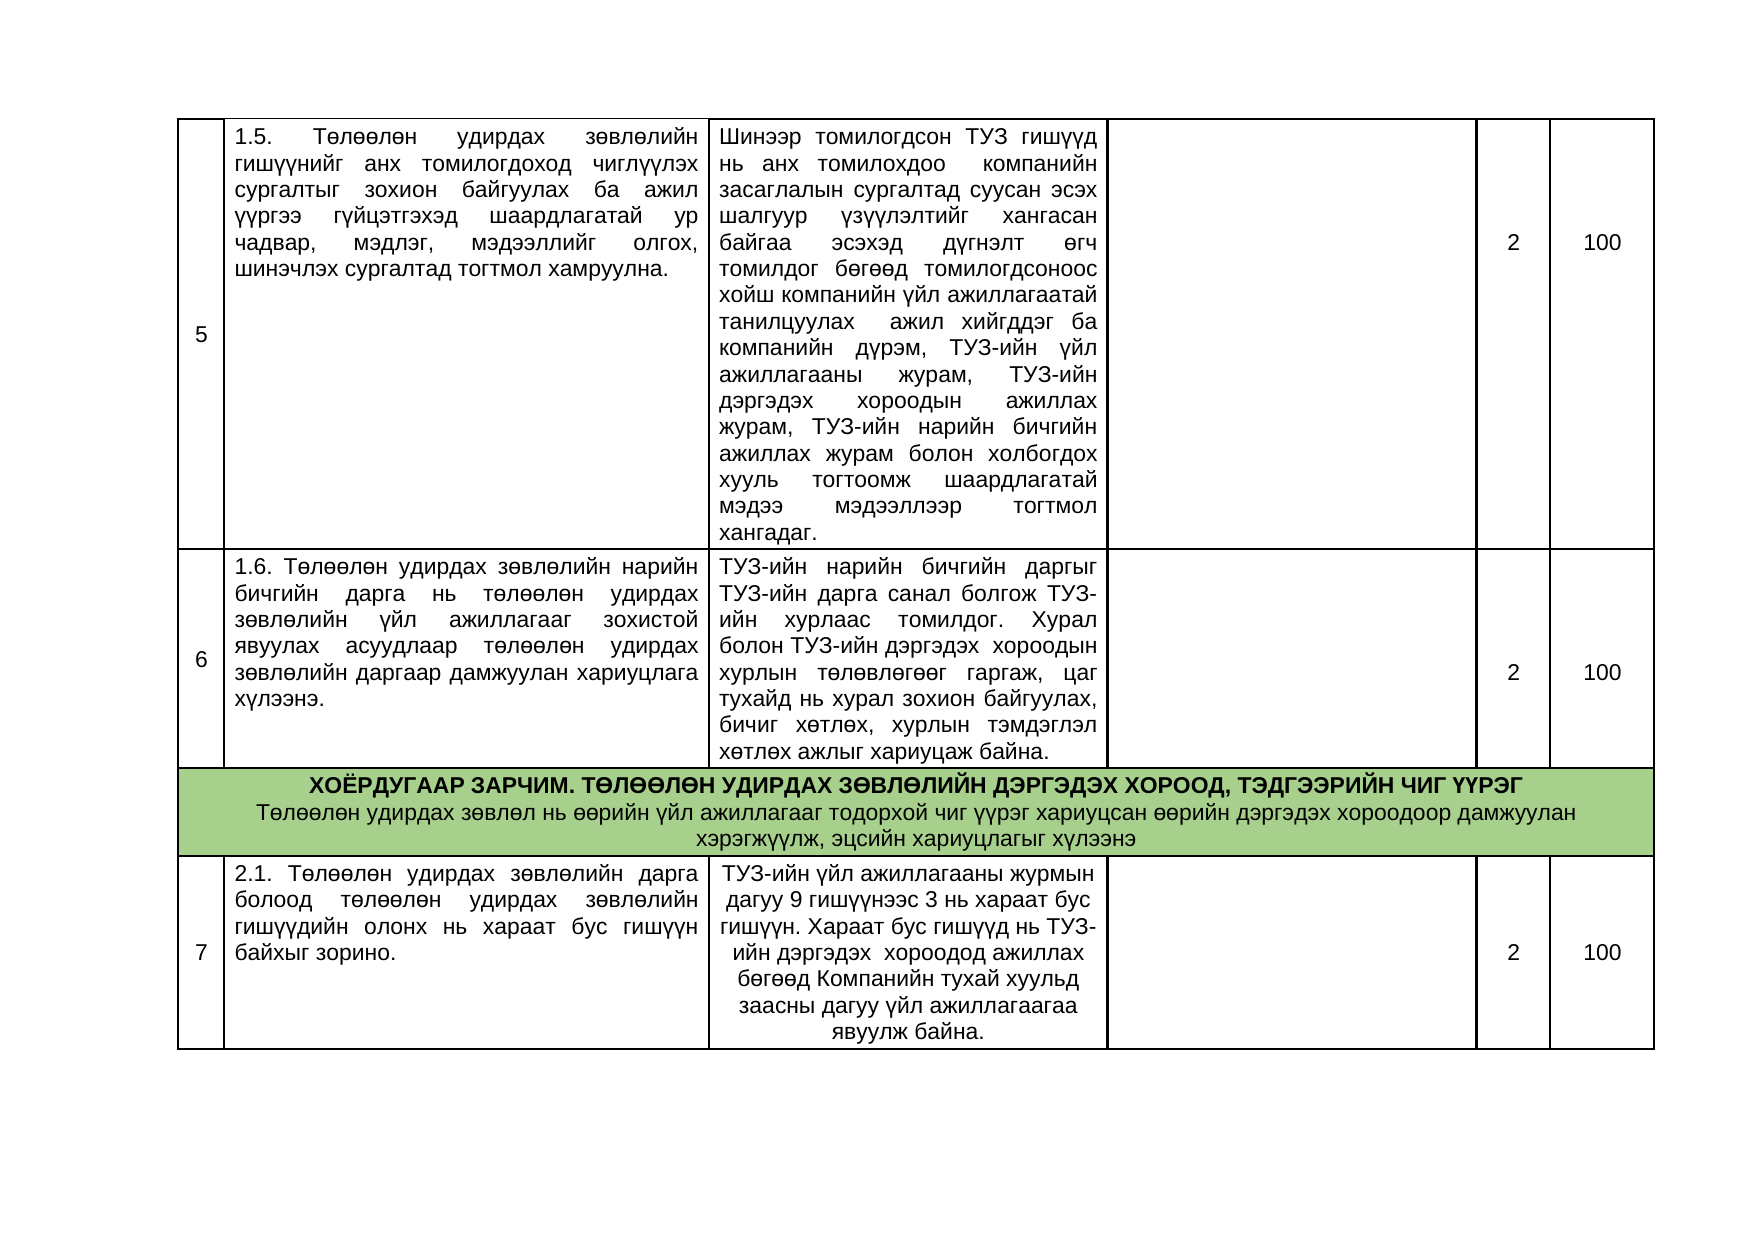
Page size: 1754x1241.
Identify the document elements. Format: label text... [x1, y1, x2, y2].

table_cell 100 [1551, 120, 1653, 548]
table_cell [1109, 120, 1475, 548]
table_cell 100 [1551, 857, 1653, 1047]
table_cell Шинээр томилогдсон ТУЗ гишүүд нь анх томилохдоо компанийн засаглалын сургалтад суусан эсэх шалгуур үзүүлэлтийг хангасан байгаа эсэхэд дүгнэлт өгч томилдог бөгөөд томилогдсоноос хойш компанийн үйл ажиллагаатай танилцуулах ажил хийгддэг ба компанийн дүрэм, ТУЗ-ийн үйл ажиллагааны журам, ТУЗ-ийн дэргэдэх хороодын ажиллах журам, ТУЗ-ийн нарийн бичгийн ажиллах журам болон холбогдох хууль тогтоомж шаардлагатай мэдээ мэдээллээр тогтмол хангадаг. [710, 120, 1106, 548]
table_cell 1.6. Төлөөлөн удирдах зөвлөлийн нарийн бичгийн дарга нь төлөөлөн удирдах зөвлөлийн үйл ажиллагааг зохистой явуулах асуудлаар төлөөлөн удирдах зөвлөлийн даргаар дамжуулан хариуцлага хүлээнэ. [225, 550, 708, 767]
table_cell 5 [179, 120, 223, 548]
table_cell [1109, 857, 1475, 1047]
table_cell ТУЗ-ийн үйл ажиллагааны журмын дагуу 9 гишүүнээс 3 нь хараат бус гишүүн. Хараат бус гишүүд нь ТУЗ-ийн дэргэдэх хороодод ажиллах бөгөөд Компанийн тухай хуульд заасны дагуу үйл ажиллагаагаа явуулж байна. [710, 857, 1106, 1047]
table_cell 1.5. Төлөөлөн удирдах зөвлөлийн гишүүнийг анх томилогдоход чиглүүлэх сургалтыг зохион байгуулах ба ажил үүргээ гүйцэтгэхэд шаардлагатай ур чадвар, мэдлэг, мэдээллийг олгох, шинэчлэх сургалтад тогтмол хамруулна. [225, 119, 708, 548]
table_cell 2.1. Төлөөлөн удирдах зөвлөлийн дарга болоод төлөөлөн удирдах зөвлөлийн гишүүдийн олонх нь хараат бус гишүүн байхыг зорино. [225, 857, 708, 1047]
table_cell 2 [1478, 857, 1549, 1047]
table_cell 7 [179, 857, 223, 1047]
table_cell ТУЗ-ийн нарийн бичгийн даргыг ТУЗ-ийн дарга санал болгож ТУЗ-ийн хурлаас томилдог. Хурал болон ТУЗ-ийн дэргэдэх хороодын хурлын төлөвлөгөөг гаргаж, цаг тухайд нь хурал зохион байгуулах, бичиг хөтлөх, хурлын тэмдэглэл хөтлөх ажлыг хариуцаж байна. [710, 550, 1106, 767]
table_cell [1109, 550, 1475, 767]
table_cell 2 [1478, 550, 1549, 767]
table_cell 6 [179, 550, 223, 767]
table_cell 100 [1551, 550, 1653, 767]
table_cell ХОЁРДУГААР ЗАРЧИМ. ТӨЛӨӨЛӨН УДИРДАХ ЗӨВЛӨЛИЙН ДЭРГЭДЭХ ХОРООД, ТЭДГЭЭРИЙН ЧИГ ҮҮРЭГ Төлөөлөн удирдах зөвлөл нь өөрийн үйл ажиллагааг тодорхой чиг үүрэг хариуцсан өөрийн дэргэдэх хороодоор дамжуулан хэрэгжүүлж, эцсийн хариуцлагыг хүлээнэ [179, 769, 1653, 855]
table_cell 2 [1478, 120, 1549, 548]
